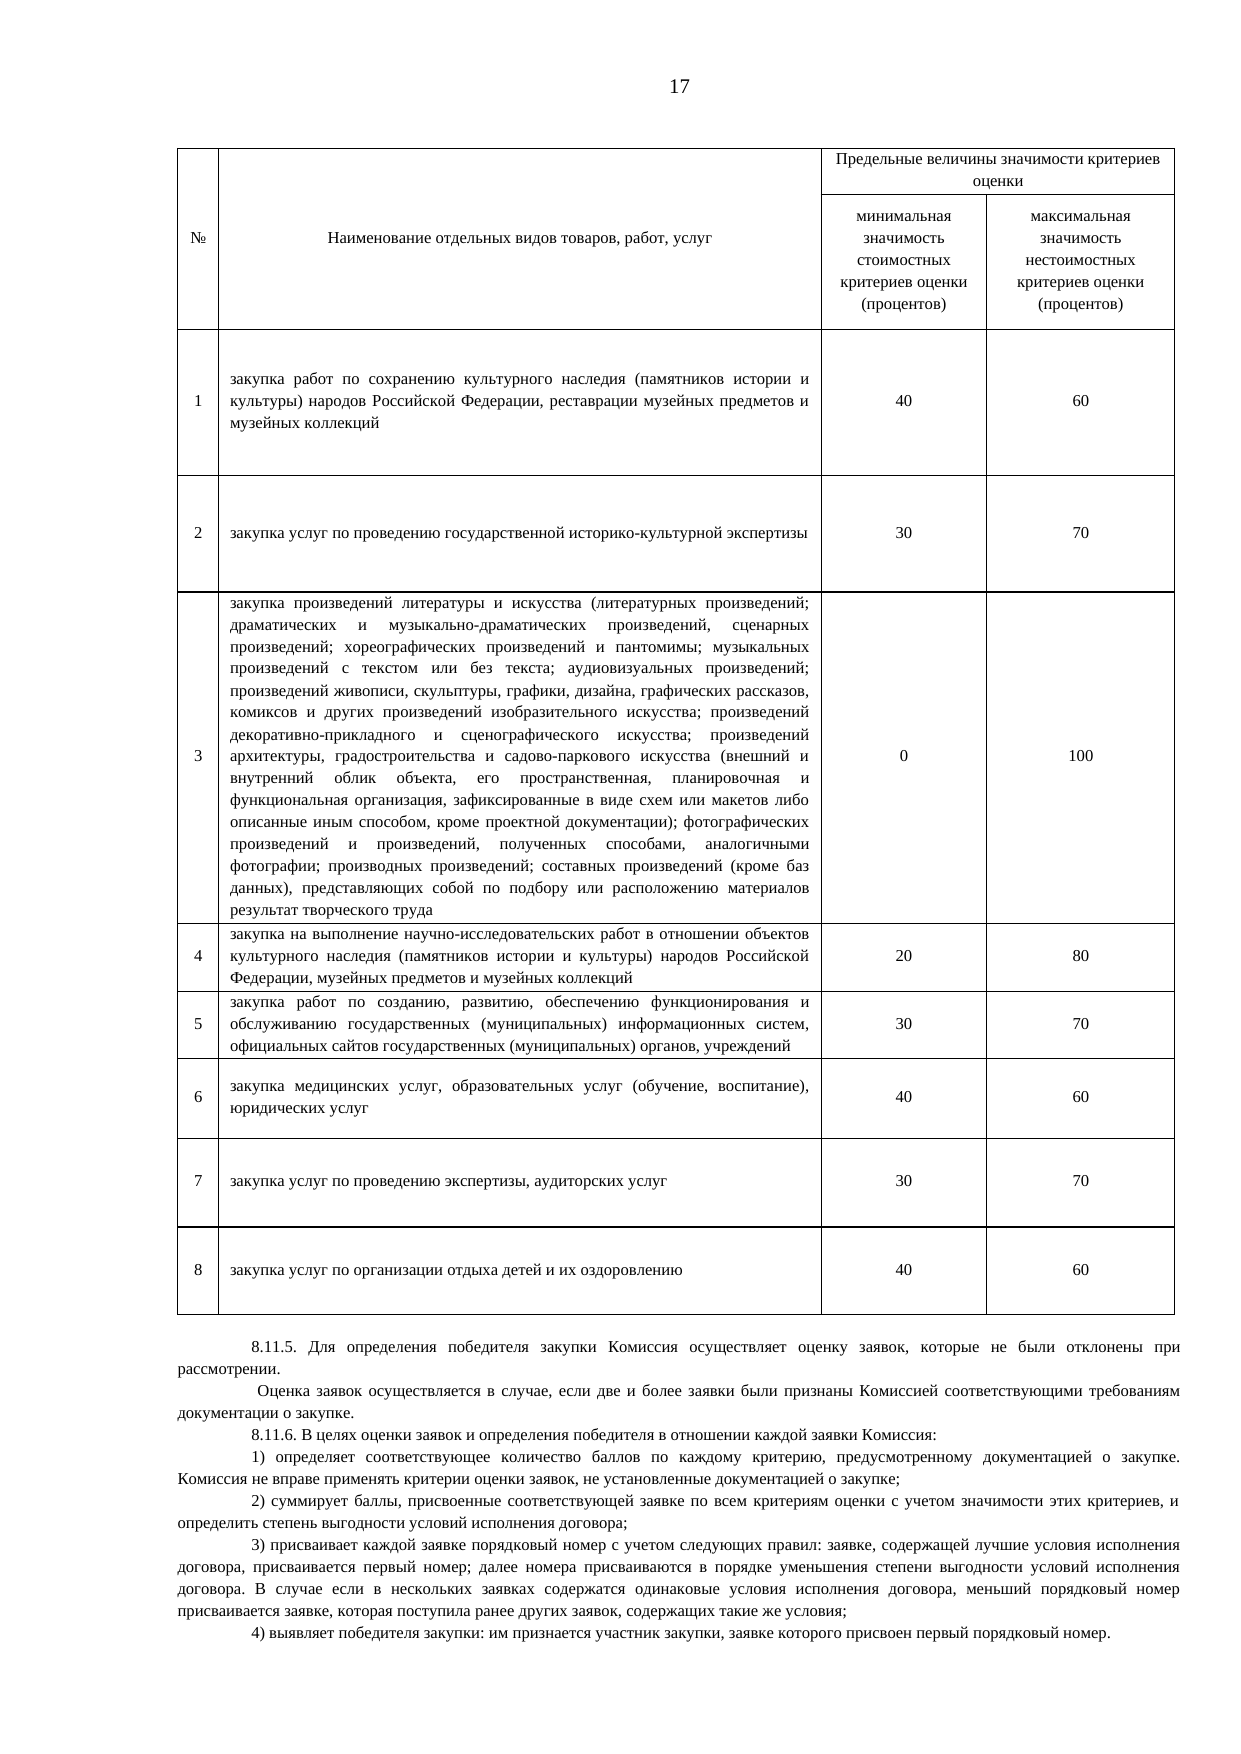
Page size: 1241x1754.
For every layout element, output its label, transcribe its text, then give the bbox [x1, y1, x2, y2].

table_cell 40 [822, 330, 986, 475]
text 2) суммирует баллы, присвоенные соответствующей заявке по всем критериям оценки с учетом значимости этих критериев, и определить степень выгодности условий исполнения договора; [177, 1491, 1181, 1532]
text 1) определяет соответствующее количество баллов по каждому критерию, предусмотренному документацией о закупке. Комиссия не вправе применять критерии оценки заявок, не установленные документацией о закупке; [177, 1447, 1181, 1488]
table_cell 30 [822, 476, 986, 591]
table_cell закупка услуг по проведению государственной историко-культурной экспертизы [219, 476, 821, 591]
table_cell 70 [987, 476, 1174, 591]
table_cell 3 [178, 593, 218, 923]
table_cell 20 [822, 924, 986, 991]
table_cell 1 [178, 330, 218, 475]
table_cell 40 [822, 1228, 986, 1314]
table_cell 2 [178, 476, 218, 591]
table_cell закупка услуг по проведению экспертизы, аудиторских услуг [219, 1139, 821, 1226]
table_cell закупка работ по созданию, развитию, обеспечению функционирования и обслуживанию государственных (муниципальных) информационных систем, официальных сайтов государственных (муниципальных) органов, учреждений [219, 992, 821, 1058]
table_cell 60 [987, 1228, 1174, 1314]
table_cell закупка произведений литературы и искусства (литературных произведений; драматических и музыкально-драматических произведений, сценарных произведений; хореографических произведений и пантомимы; музыкальных произведений с текстом или без текста; аудиовизуальных произведений; произведений живописи, скульптуры, графики, дизайна, графических рассказов, комиксов и других произведений изобразительного искусства; произведений декоративно-прикладного и сценографического искусства; произведений архитектуры, градостроительства и садово-паркового искусства (внешний и внутренний облик объекта, его пространственная, планировочная и функциональная организация, зафиксированные в виде схем или макетов либо описанные иным способом, кроме проектной документации); фотографических произведений и произведений, полученных способами, аналогичными фотографии; производных произведений; составных произведений (кроме баз данных), представляющих собой по подбору или расположению материалов результат творческого труда [219, 593, 821, 923]
table_cell 40 [822, 1059, 986, 1137]
table_cell закупка услуг по организации отдыха детей и их оздоровлению [219, 1228, 821, 1314]
table_cell закупка медицинских услуг, образовательных услуг (обучение, воспитание), юридических услуг [219, 1059, 821, 1137]
table_cell 6 [178, 1059, 218, 1137]
table_cell закупка работ по сохранению культурного наследия (памятников истории и культуры) народов Российской Федерации, реставрации музейных предметов и музейных коллекций [219, 330, 821, 475]
table_cell максимальная значимость нестоимостных критериев оценки (процентов) [987, 195, 1174, 328]
text 4) выявляет победителя закупки: им признается участник закупки, заявке которого присвоен первый порядковый номер. [177, 1623, 1181, 1642]
table_cell 30 [822, 992, 986, 1058]
table_header № [178, 149, 218, 328]
table_cell 60 [987, 1059, 1174, 1137]
table_cell 30 [822, 1139, 986, 1226]
text 8.11.5. Для определения победителя закупки Комиссия осуществляет оценку заявок, которые не были отклонены при рассмотрении. [177, 1337, 1181, 1378]
table_cell 0 [822, 593, 986, 923]
text 3) присваивает каждой заявке порядковый номер с учетом следующих правил: заявке, содержащей лучшие условия исполнения договора, присваивается первый номер; далее номера присваиваются в порядке уменьшения степени выгодности условий исполнения договора. В случае если в нескольких заявках содержатся одинаковые условия исполнения договора, меньший порядковый номер присваивается заявке, которая поступила ранее других заявок, содержащих такие же условия; [177, 1535, 1181, 1620]
table_cell 60 [987, 330, 1174, 475]
table_cell 5 [178, 992, 218, 1058]
table_header Наименование отдельных видов товаров, работ, услуг [219, 149, 821, 328]
table_cell 7 [178, 1139, 218, 1226]
text Оценка заявок осуществляется в случае, если две и более заявки были признаны Комиссией соответствующими требованиям документации о закупке. [177, 1381, 1181, 1422]
table_cell закупка на выполнение научно-исследовательских работ в отношении объектов культурного наследия (памятников истории и культуры) народов Российской Федерации, музейных предметов и музейных коллекций [219, 924, 821, 991]
table_cell 80 [987, 924, 1174, 991]
table_header Предельные величины значимости критериев оценки [822, 149, 1174, 194]
table_cell 70 [987, 1139, 1174, 1226]
text 8.11.6. В целях оценки заявок и определения победителя в отношении каждой заявки Комиссия: [177, 1425, 1181, 1444]
table_cell минимальная значимость стоимостных критериев оценки (процентов) [822, 195, 986, 328]
table_cell 100 [987, 593, 1174, 923]
table_cell 8 [178, 1228, 218, 1314]
table_cell 4 [178, 924, 218, 991]
table_cell 70 [987, 992, 1174, 1058]
